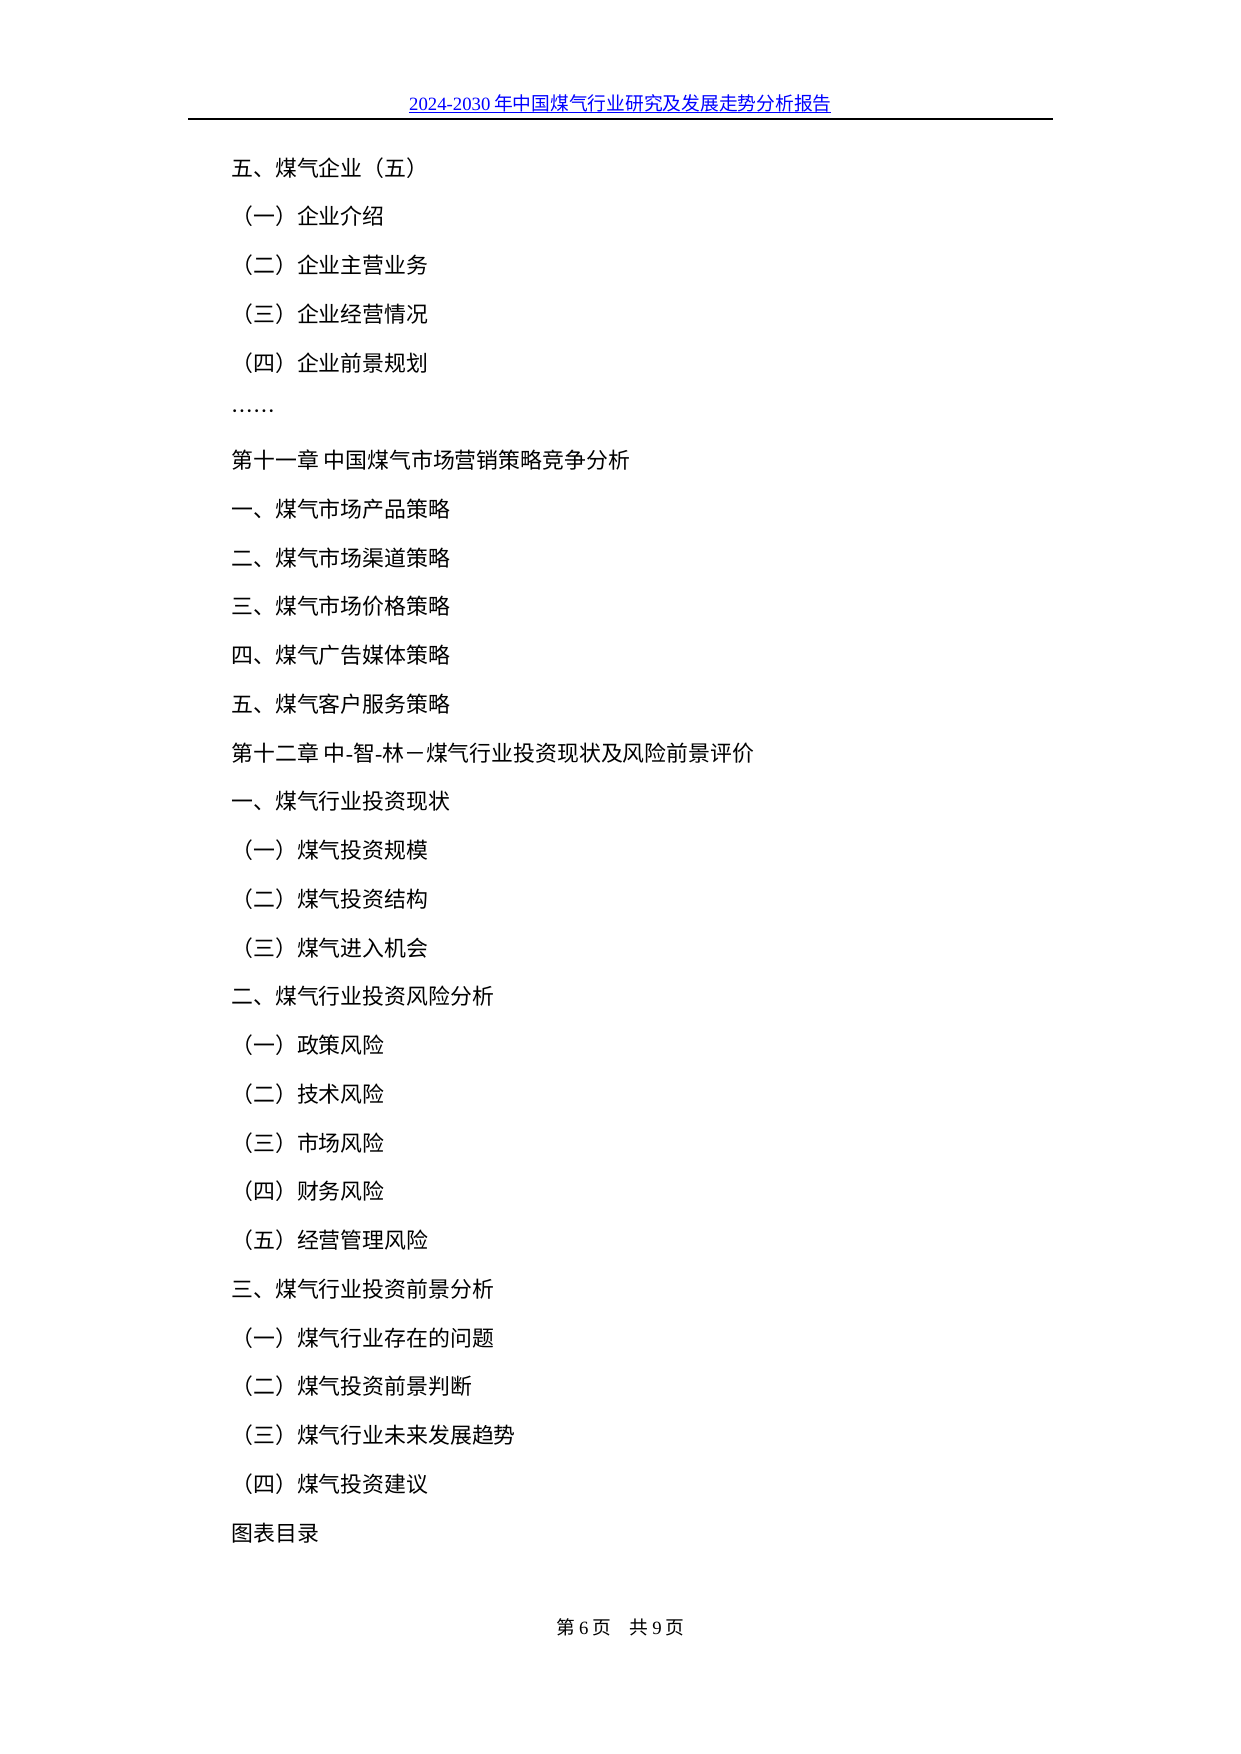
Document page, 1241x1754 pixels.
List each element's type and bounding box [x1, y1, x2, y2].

text [187, 150, 1053, 1548]
